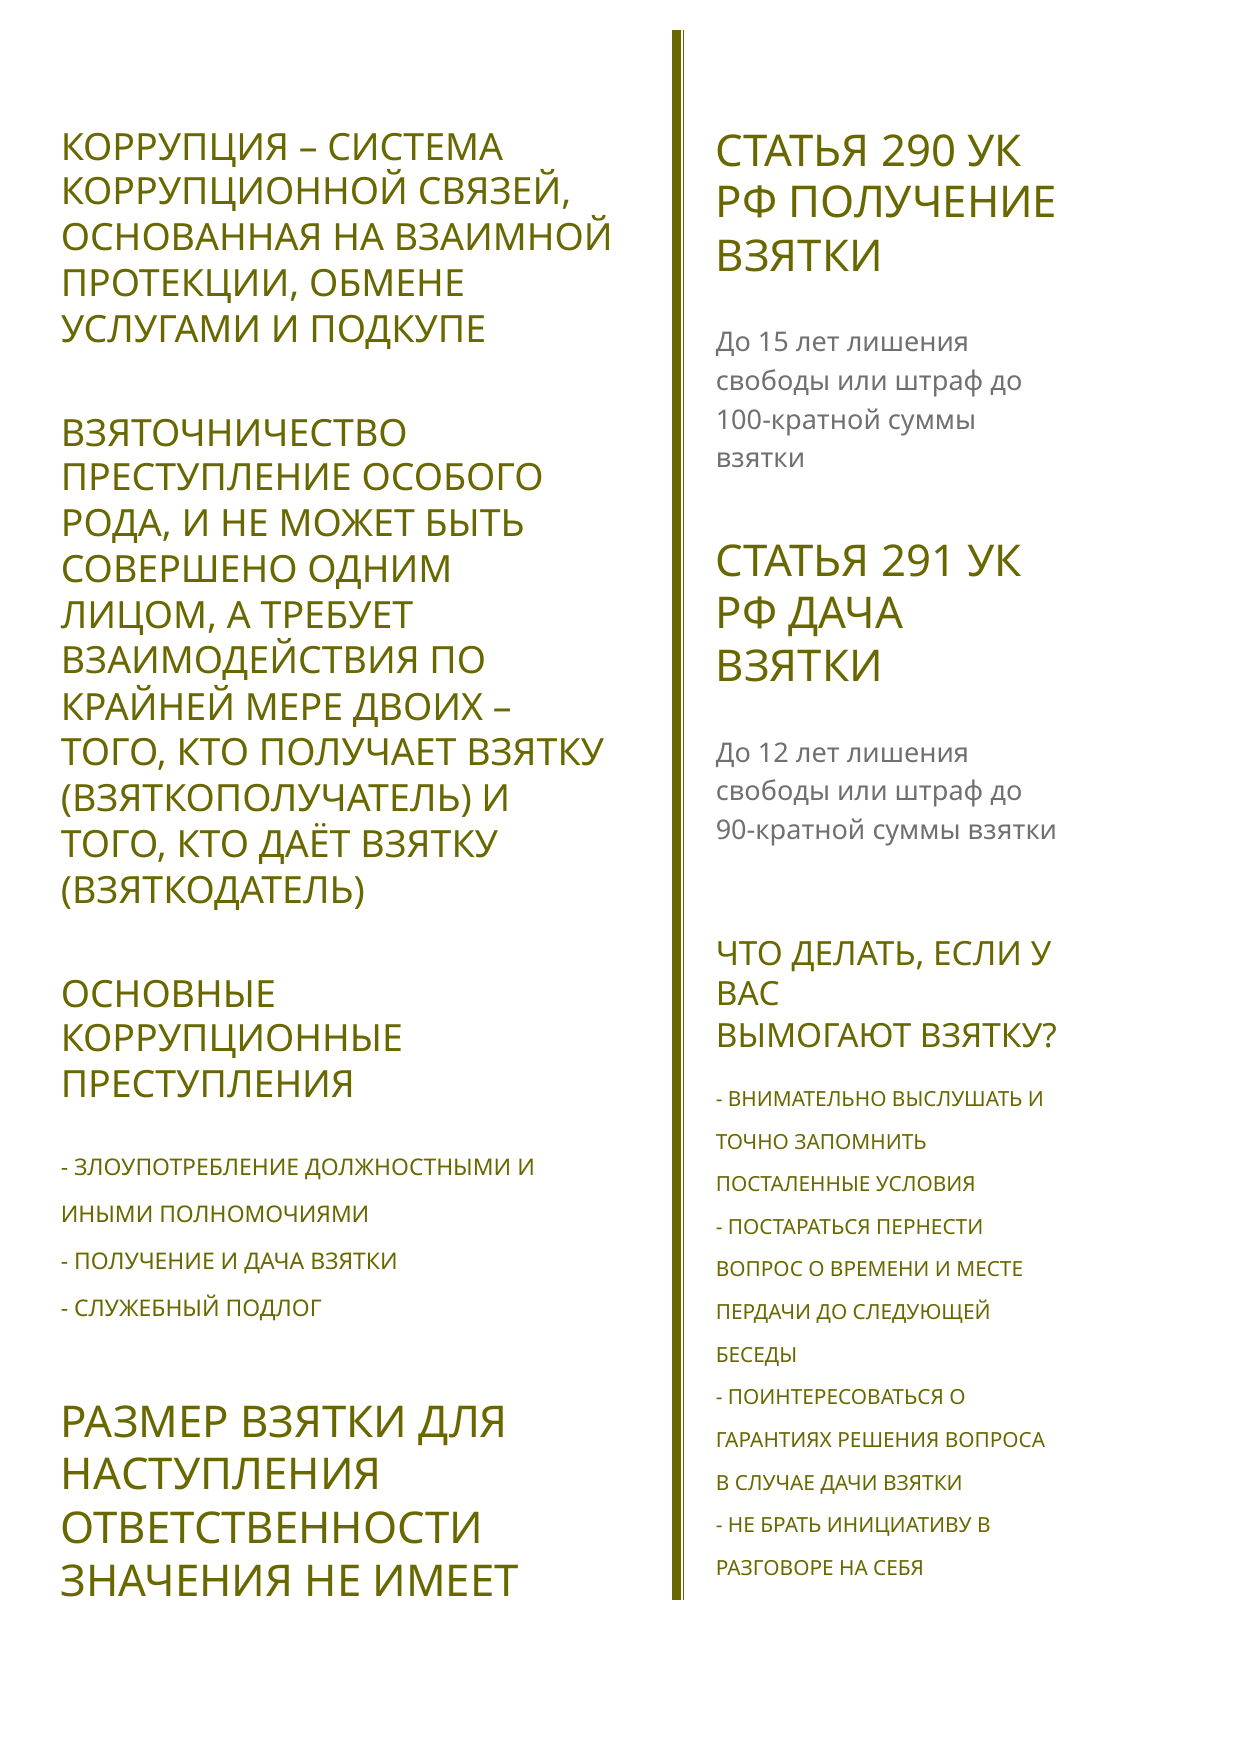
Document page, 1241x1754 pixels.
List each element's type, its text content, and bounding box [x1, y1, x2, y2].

table_header Коррупция – система коррупционной связей, основанная на взаимной протекции, обмене услугами и подкупе Взяточничество преступление особого РОДА, И не может быть совершено одним лицом, а требует взаимодействия по крайней мере двоих – того, кто получает взятку (взяткополучатель) и того, кто даёт взятку (взяткодатель) Основные коррупционные преступления - злоупотребление должностными и иными полномочиями - получение и дача взятки - служебный подлог Размер взятки для наступления ответственности значения не имеет Взяткой могут быть как непосредственно деньги, так и иное имущество (ценные бумаги, изделия из драгоценных металлов и камней, недвижимость, продукты питания и прочее), а также различные услуги, выгоды. Взятка может носить завуалированный характер: подарок, погашение несуществующего долга, заключение трудовых договоров с выплатой заработной платы взяточнику, получение льготного кредита, завышение гонораров, «случайный» выигрыш, уменьшение арендной платы, увеличение процентных ставок и т.д. [53, 30, 672, 1600]
table_header Статья 290 УК РФ получение взятки До 15 лет лишения свободы или штраф до 100-кратной суммы взятки Статья 291 УК РФ дача взятки До 12 лет лишения свободы или штраф до 90-кратной суммы взятки Что делать, если у вас вымогают взятку? - внимательно выслушать и точно запомнить посталенные условия - постараться пернести вопрос о времени и месте пердачи до следующей беседы - поинтересоваться о гарантиях решения вопроса в случае дачи взятки - не брать инициативу в разговоре на себя - незамедлительно сообщить в правоохранительные органы Прокуратура Республики Карелия - Дежурный прокурор (8142) 71-78-46 Телефоны доверия: МВД по РК (8142) 71-78-46 Управление ФСБ Росии по РК (814-2)78-48-58 Следственное управление Следственного комитета при прокуратуре РФ при РК (8142) 59-25-96 [684, 30, 1069, 1600]
